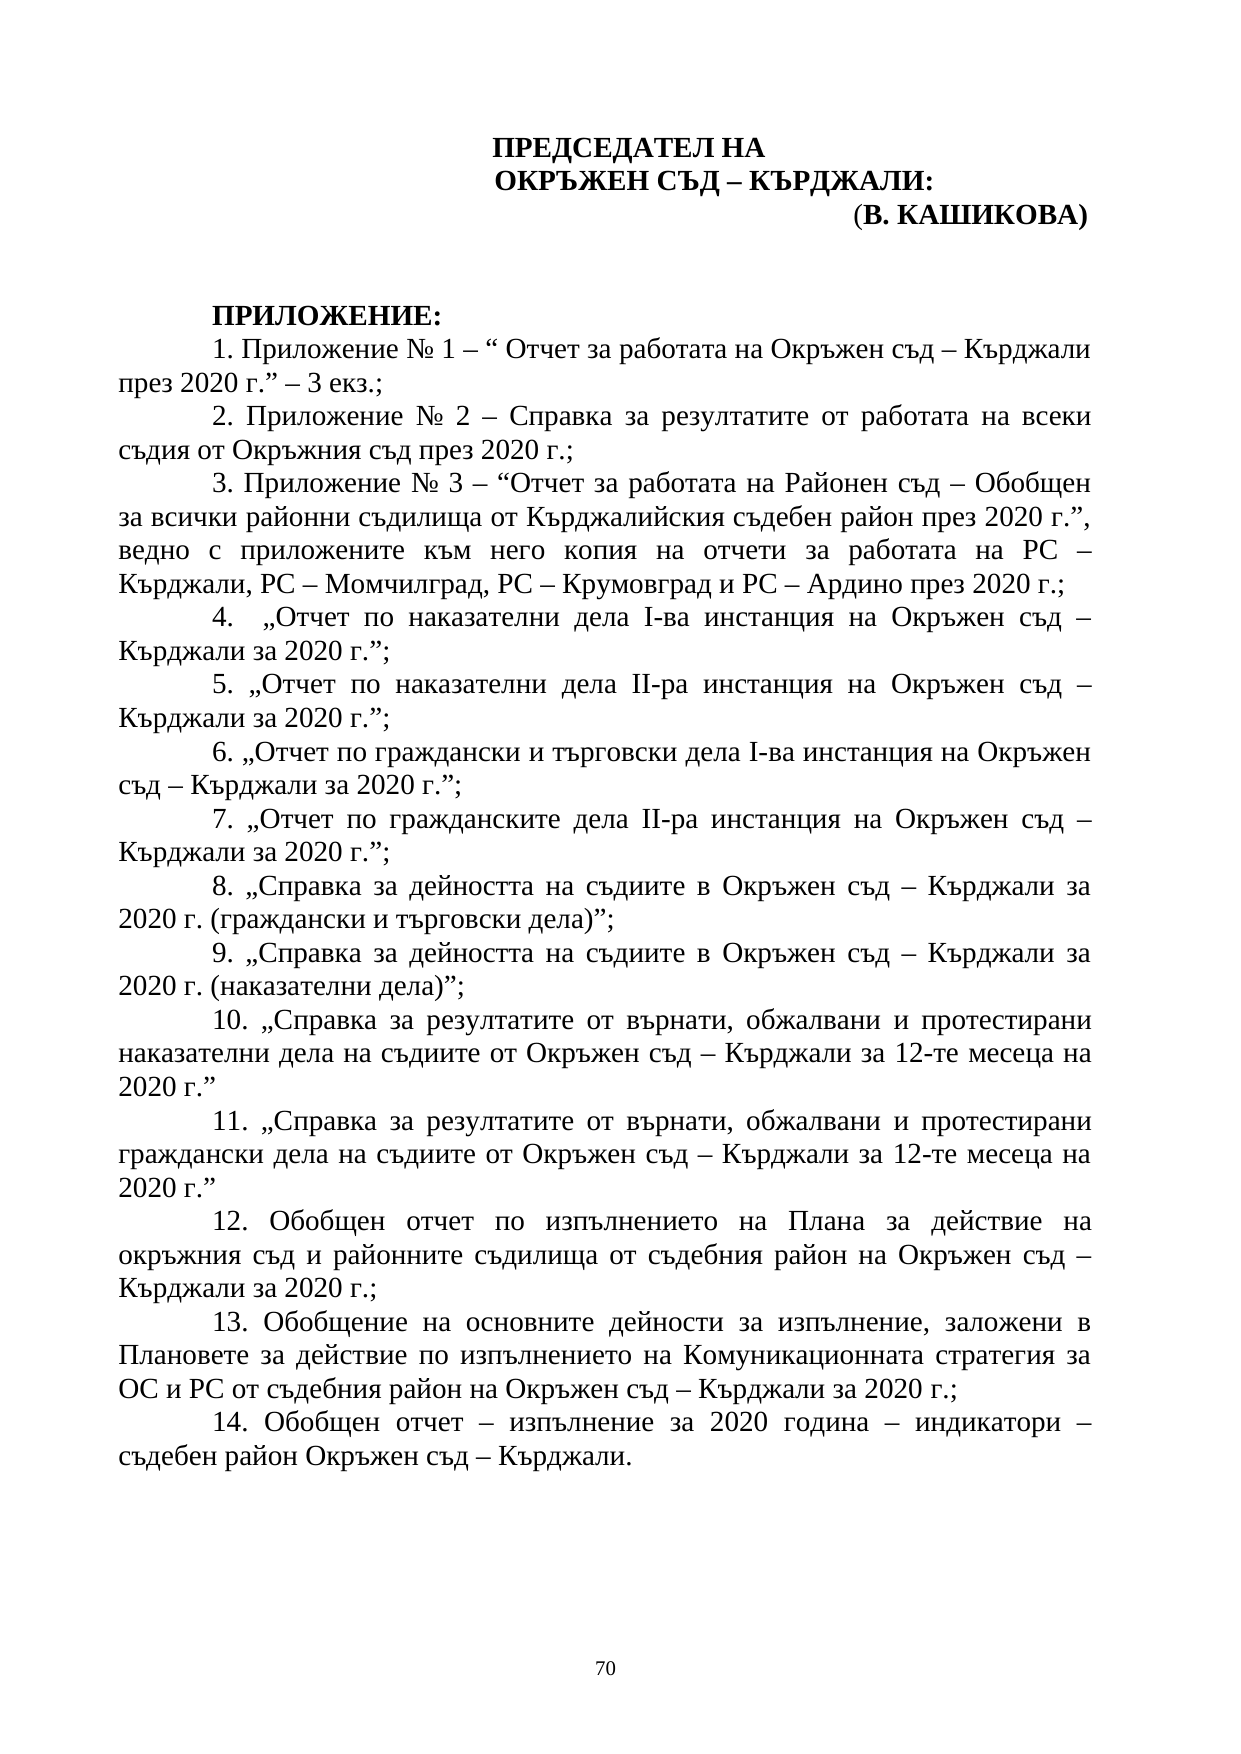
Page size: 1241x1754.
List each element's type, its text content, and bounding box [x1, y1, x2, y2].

text ПРИЛОЖЕНИЕ: [118, 298, 1092, 331]
text 5. „Отчет по наказателни дела ІІ-ра инстанция на Окръжен съд – Кърджали за 2020 г.”; [118, 667, 1092, 734]
text 13. Обобщение на основните дейности за изпълнение, заложени в Плановете за действие по изпълнението на Комуникационната стратегия за ОС и РС от съдебния район на Окръжен съд – Кърджали за 2020 г.; [118, 1304, 1092, 1404]
text 12. Обобщен отчет по изпълнението на Плана за действие на окръжния съд и районните съдилища от съдебния район на Окръжен съд – Кърджали за 2020 г.; [118, 1203, 1092, 1304]
text 3. Приложение № 3 – “Отчет за работата на Районен съд – Обобщен за всички районни съдилища от Кърджалийския съдебен район през 2020 г.”, ведно с приложените към него копия на отчети за работата на РС – Кърджали, РС – Момчилград, РС – Крумовград и РС – Ардино през 2020 г.; [118, 465, 1092, 599]
text 1. Приложение № 1 – “ Отчет за работата на Окръжен съд – Кърджали през 2020 г.” – 3 екз.; [118, 331, 1092, 398]
text 2. Приложение № 2 – Справка за резултатите от работата на всеки съдия от Окръжния съд през 2020 г.; [118, 398, 1092, 465]
text 7. „Отчет по гражданските дела ІІ-ра инстанция на Окръжен съд – Кърджали за 2020 г.”; [118, 801, 1092, 868]
text ПРЕДСЕДАТЕЛ НА [118, 130, 1092, 163]
text 11. „Справка за резултатите от върнати, обжалвани и протестирани граждански дела на съдиите от Окръжен съд – Кърджали за 12-те месеца на 2020 г.” [118, 1103, 1092, 1203]
text (В. КАШИКОВА) [118, 197, 1092, 231]
text 14. Обобщен отчет – изпълнение за 2020 година – индикатори – съдебен район Окръжен съд – Кърджали. [118, 1404, 1092, 1472]
text 6. „Отчет по граждански и търговски дела І-ва инстанция на Окръжен съд – Кърджали за 2020 г.”; [118, 734, 1092, 801]
text ОКРЪЖЕН СЪД – КЪРДЖАЛИ: [118, 163, 1092, 197]
text 10. „Справка за резултатите от върнати, обжалвани и протестирани наказателни дела на съдиите от Окръжен съд – Кърджали за 12-те месеца на 2020 г.” [118, 1002, 1092, 1103]
text 9. „Справка за дейността на съдиите в Окръжен съд – Кърджали за 2020 г. (наказателни дела)”; [118, 935, 1092, 1002]
text 4. „Отчет по наказателни дела І-ва инстанция на Окръжен съд – Кърджали за 2020 г.”; [118, 599, 1092, 667]
text 8. „Справка за дейността на съдиите в Окръжен съд – Кърджали за 2020 г. (граждански и търговски дела)”; [118, 868, 1092, 935]
